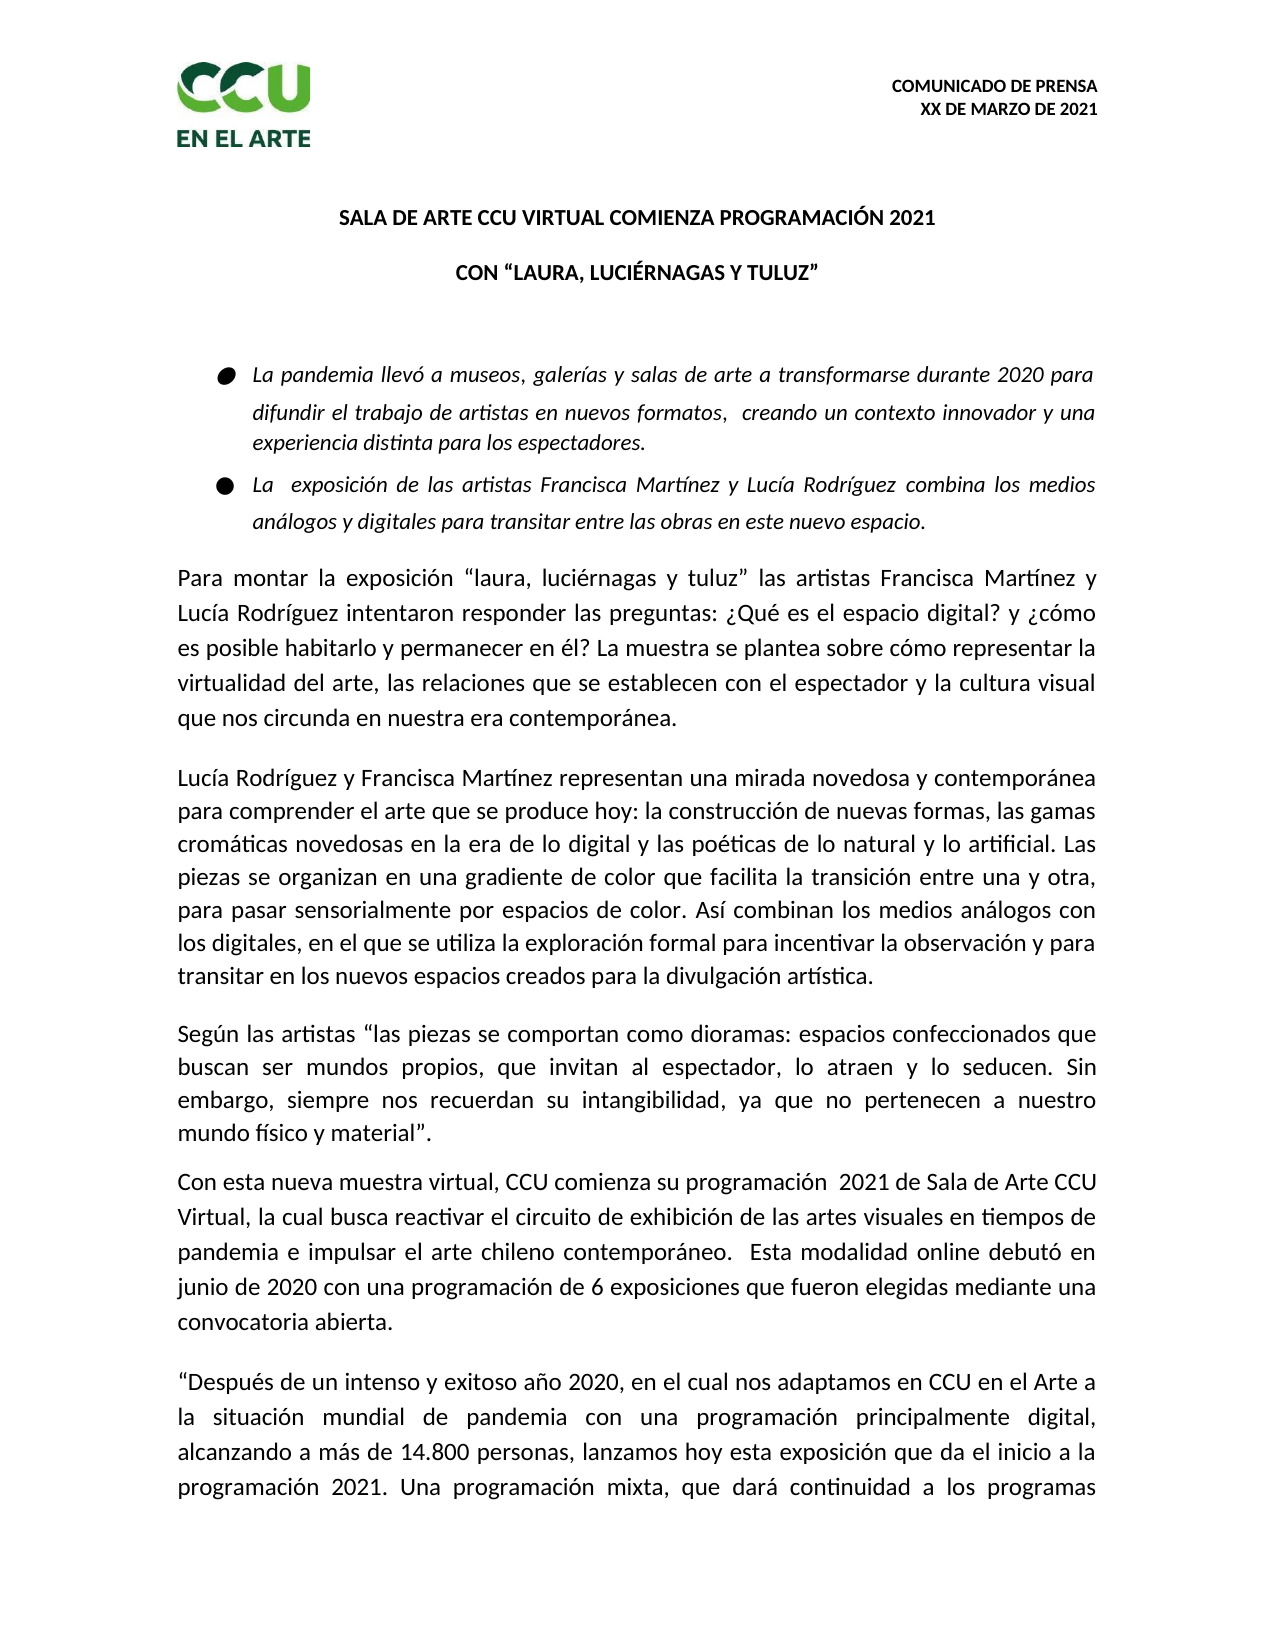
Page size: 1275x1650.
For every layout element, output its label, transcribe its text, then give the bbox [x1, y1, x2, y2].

text Para montar la exposición “laura, luciérnagas y tuluz” las artistas Francisca Martínez y Lucía Rodríguez intentaron responder las preguntas: ¿Qué es el espacio digital? y ¿cómo es posible habitarlo y permanecer en él? La muestra se plantea sobre cómo representar la virtualidad del arte, las relaciones que se establecen con el espectador y la cultura visual que nos circunda en nuestra era contemporánea. [177, 563, 1098, 733]
list La pandemia llevó a museos, galerías y salas de arte a transformarse durante 2020 para difundir el trabajo de artistas en nuevos formatos, creando un contexto innovador y una experiencia distinta para los espectadores. [215, 349, 1098, 456]
text SALA DE ARTE CCU VIRTUAL COMIENZA PROGRAMACIÓN 2021 [177, 203, 1098, 231]
text Lucía Rodríguez y Francisca Martínez representan una mirada novedosa y contemporánea para comprender el arte que se produce hoy: la construcción de nuevas formas, las gamas cromáticas novedosas en la era de lo digital y las poéticas de lo natural y lo artificial. Las piezas se organizan en una gradiente de color que facilita la transición entre una y otra, para pasar sensorialmente por espacios de color. Así combinan los medios análogos con los digitales, en el que se utiliza la exploración formal para incentivar la observación y para transitar en los nuevos espacios creados para la divulgación artística. [177, 763, 1098, 991]
text Según las artistas “las piezas se comportan como dioramas: espacios confeccionados que buscan ser mundos propios, que invitan al espectador, lo atraen y lo seducen. Sin embargo, siempre nos recuerdan su intangibilidad, ya que no pertenecen a nuestro mundo físico y material”. [177, 1018, 1098, 1147]
text CON “LAURA, LUCIÉRNAGAS Y TULUZ” [177, 258, 1098, 286]
text Con esta nueva muestra virtual, CCU comienza su programación 2021 de Sala de Arte CCU Virtual, la cual busca reactivar el circuito de exhibición de las artes visuales en tiempos de pandemia e impulsar el arte chileno contemporáneo. Esta modalidad online debutó en junio de 2020 con una programación de 6 exposiciones que fueron elegidas mediante una convocatoria abierta. [177, 1166, 1098, 1337]
picture [177, 62, 311, 147]
list La exposición de las artistas Francisca Martínez y Lucía Rodríguez combina los medios análogos y digitales para transitar entre las obras en este nuevo espacio. [215, 458, 1098, 535]
